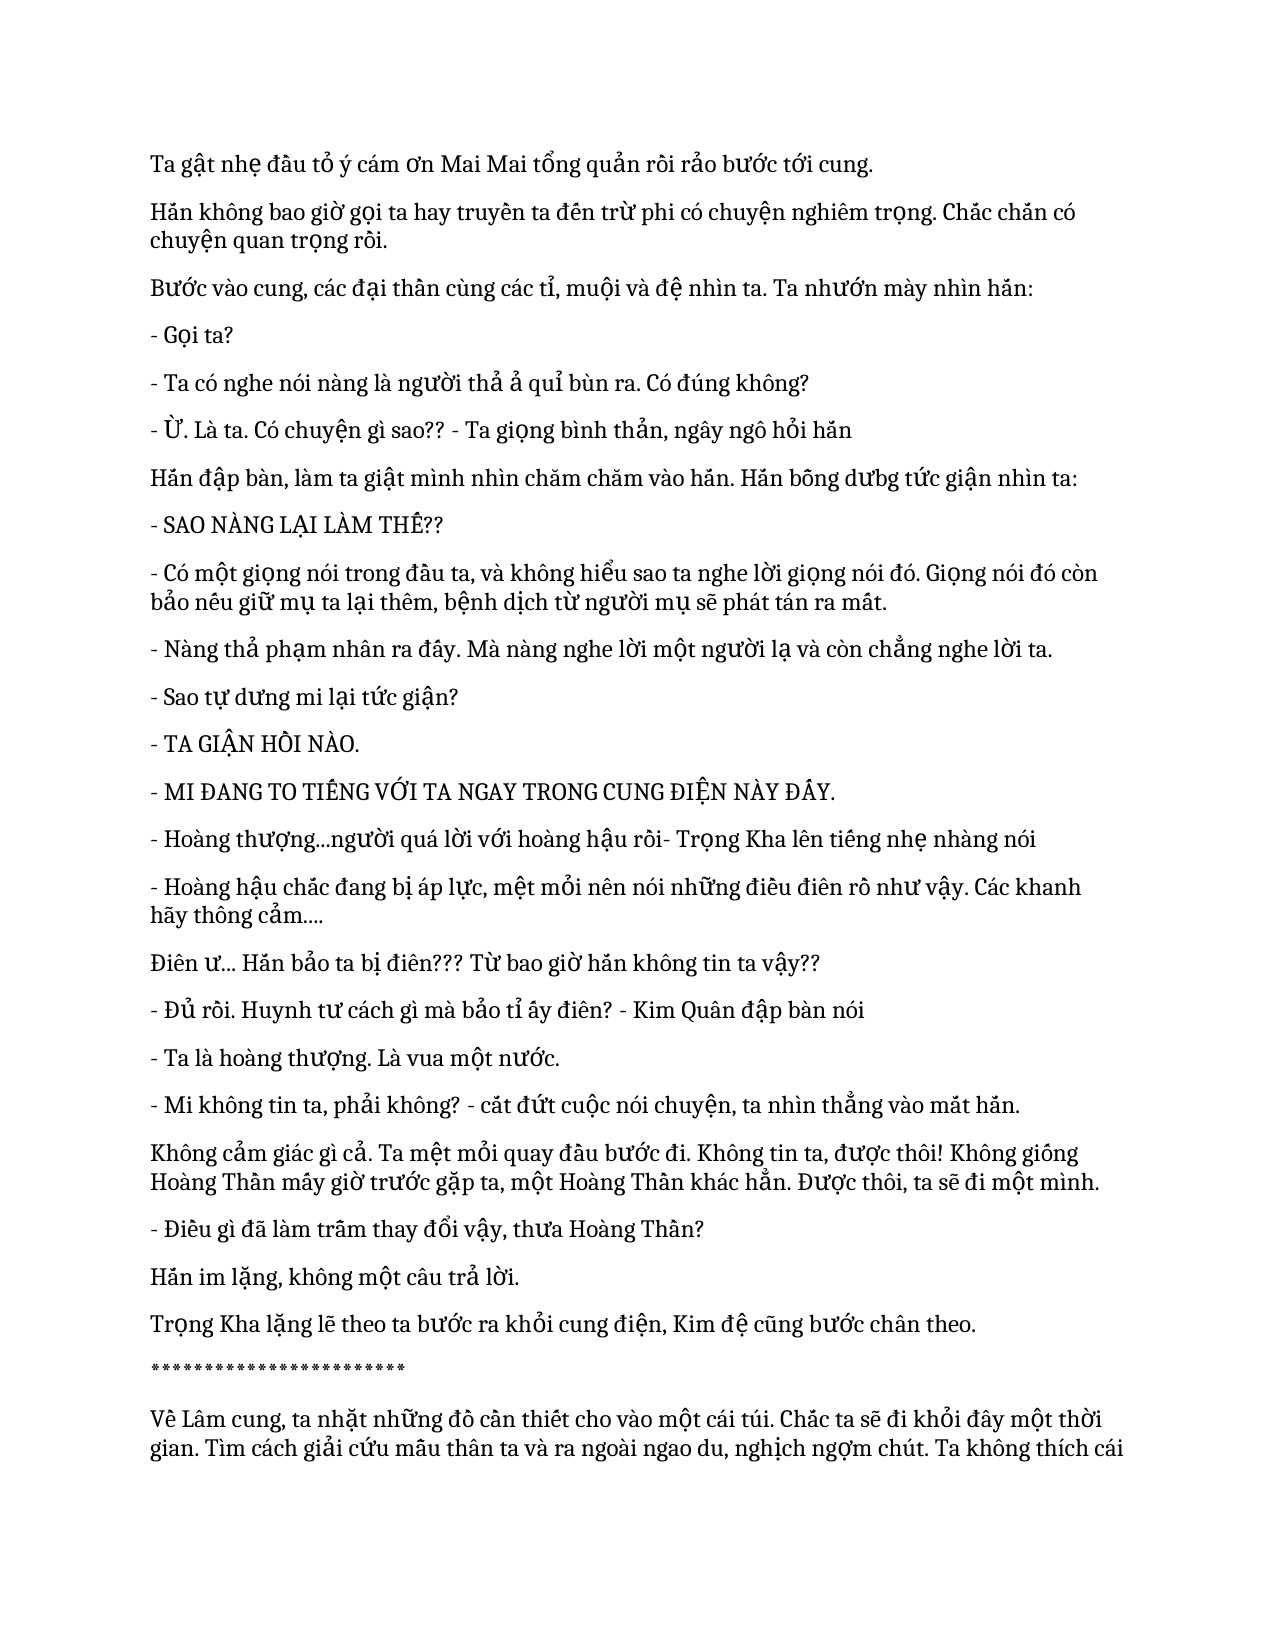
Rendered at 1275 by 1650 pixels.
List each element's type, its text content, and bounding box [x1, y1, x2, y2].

text - Gọi ta? [150, 321, 1125, 350]
text - Hoàng hậu chắc đang bị áp lực, mệt mỏi nên nói những điều điên rồ như vậy. Các khanh hãy thông cảm.... [150, 872, 1125, 930]
text - SAO NÀNG LẠI LÀM THẾ?? [150, 511, 1125, 540]
text - Có một giọng nói trong đầu ta, và không hiểu sao ta nghe lời giọng nói đó. Giọng nói đó còn bảo nếu giữ mụ ta lại thêm, bệnh dịch từ người mụ sẽ phát tán ra mất. [150, 559, 1125, 616]
text - Đủ rồi. Huynh tư cách gì mà bảo tỉ ấy điên? - Kim Quân đập bàn nói [150, 996, 1125, 1025]
text - Ừ. Là ta. Có chuyện gì sao?? - Ta giọng bình thản, ngây ngô hỏi hắn [150, 416, 1125, 445]
text Điên ư... Hắn bảo ta bị điên??? Từ bao giờ hắn không tin ta vậy?? [150, 949, 1125, 977]
text Ta gật nhẹ đầu tỏ ý cám ơn Mai Mai tổng quản rồi rảo bước tới cung. [150, 150, 1125, 179]
text Trọng Kha lặng lẽ theo ta bước ra khỏi cung điện, Kim đệ cũng bước chân theo. [150, 1310, 1125, 1339]
text ************************ [150, 1357, 1125, 1386]
text Bước vào cung, các đại thần cùng các tỉ, muội và đệ nhìn ta. Ta nhướn mày nhìn hắn: [150, 274, 1125, 302]
text - Điều gì đã làm trẫm thay đổi vậy, thưa Hoàng Thần? [150, 1215, 1125, 1244]
text - TA GIẬN HỒI NÀO. [150, 730, 1125, 759]
text Hắn không bao giờ gọi ta hay truyền ta đến trừ phi có chuyện nghiêm trọng. Chắc chắn có chuyện quan trọng rồi. [150, 197, 1125, 255]
text - Ta là hoàng thượng. Là vua một nước. [150, 1044, 1125, 1072]
text Không cảm giác gì cả. Ta mệt mỏi quay đầu bước đi. Không tin ta, được thôi! Không giống Hoàng Thần mấy giờ trước gặp ta, một Hoàng Thần khác hẳn. Được thôi, ta sẽ đi một mình. [150, 1139, 1125, 1196]
text - MI ĐANG TO TIẾNG VỚI TA NGAY TRONG CUNG ĐIỆN NÀY ĐẤY. [150, 777, 1125, 806]
text Hắn im lặng, không một câu trả lời. [150, 1262, 1125, 1291]
text - Hoàng thượng...người quá lời với hoàng hậu rồi- Trọng Kha lên tiếng nhẹ nhàng nói [150, 825, 1125, 854]
text - Mi không tin ta, phải không? - cắt đứt cuộc nói chuyện, ta nhìn thẳng vào mắt hắn. [150, 1091, 1125, 1120]
text - Ta có nghe nói nàng là người thả ả quỉ bùn ra. Có đúng không? [150, 369, 1125, 397]
text - Sao tự dưng mi lại tức giận? [150, 682, 1125, 711]
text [150, 1405, 1125, 1462]
text - Nàng thả phạm nhân ra đấy. Mà nàng nghe lời một người lạ và còn chẳng nghe lời ta. [150, 635, 1125, 664]
text Hắn đập bàn, làm ta giật mình nhìn chăm chăm vào hắn. Hắn bỗng dưbg tức giận nhìn ta: [150, 464, 1125, 492]
